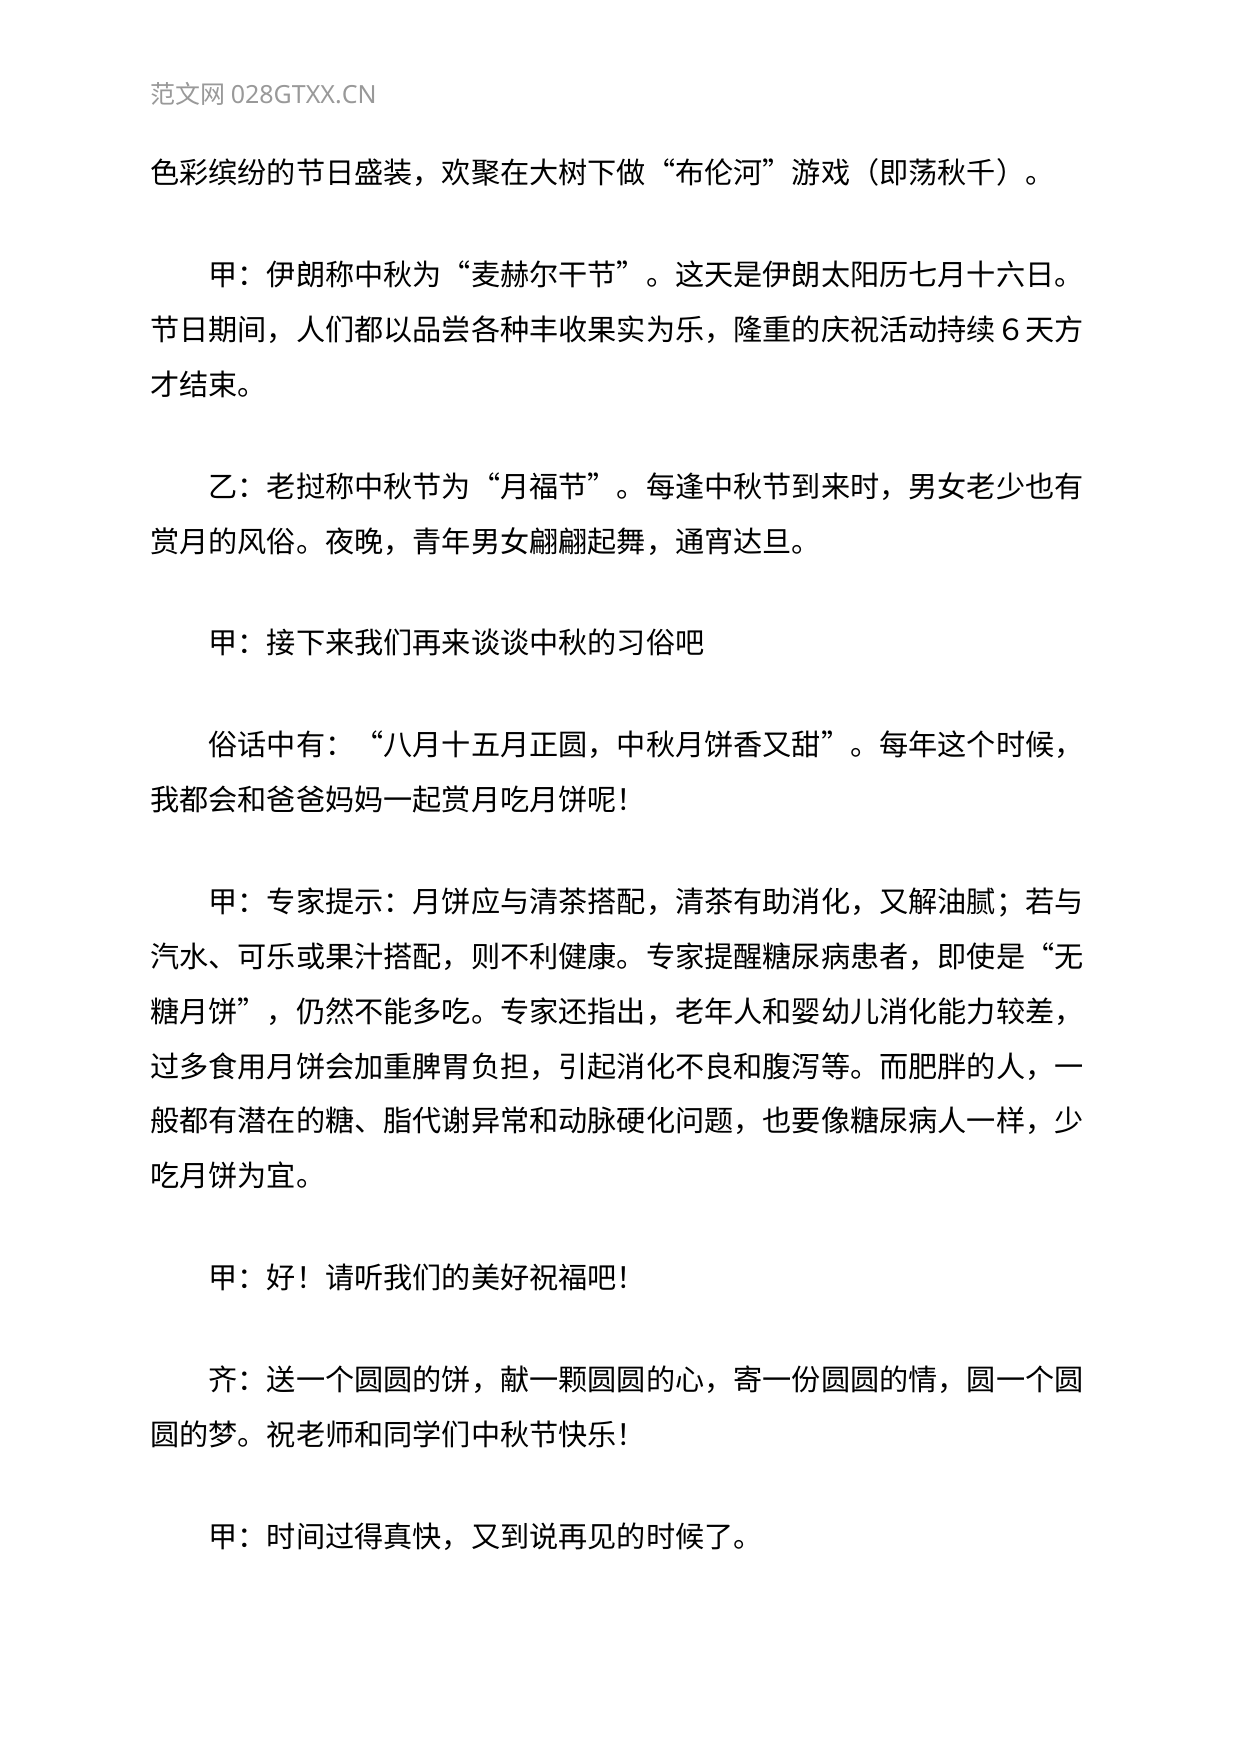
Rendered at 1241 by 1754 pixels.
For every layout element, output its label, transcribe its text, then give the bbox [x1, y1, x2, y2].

text 乙：老挝称中秋节为“月福节”。每逢中秋节到来时，男女老少也有赏月的风俗。夜晚，青年男女翩翩起舞，通宵达旦。 [150, 463, 1090, 561]
text 甲：专家提示：月饼应与清茶搭配，清茶有助消化，又解油腻；若与汽水、可乐或果汁搭配，则不利健康。专家提醒糖尿病患者，即使是“无糖月饼”，仍然不能多吃。专家还指出，老年人和婴幼儿消化能力较差，过多食用月饼会加重脾胃负担，引起消化不良和腹泻等。而肥胖的人，一般都有潜在的糖、脂代谢异常和动脉硬化问题，也要像糖尿病人一样，少吃月饼为宜。 [150, 878, 1090, 1195]
text 甲：接下来我们再来谈谈中秋的习俗吧 [150, 620, 1090, 662]
text 甲：好！请听我们的美好祝福吧！ [150, 1255, 1090, 1297]
text 齐：送一个圆圆的饼，献一颗圆圆的心，寄一份圆圆的情，圆一个圆圆的梦。祝老师和同学们中秋节快乐！ [150, 1356, 1090, 1454]
text 甲：时间过得真快，又到说再见的时候了。 [150, 1513, 1090, 1555]
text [150, 150, 1090, 192]
text 俗话中有：“八月十五月正圆，中秋月饼香又甜”。每年这个时候，我都会和爸爸妈妈一起赏月吃月饼呢！ [150, 722, 1090, 819]
text 甲：伊朗称中秋为“麦赫尔干节”。这天是伊朗太阳历七月十六日。节日期间，人们都以品尝各种丰收果实为乐，隆重的庆祝活动持续６天方才结束。 [150, 252, 1090, 404]
